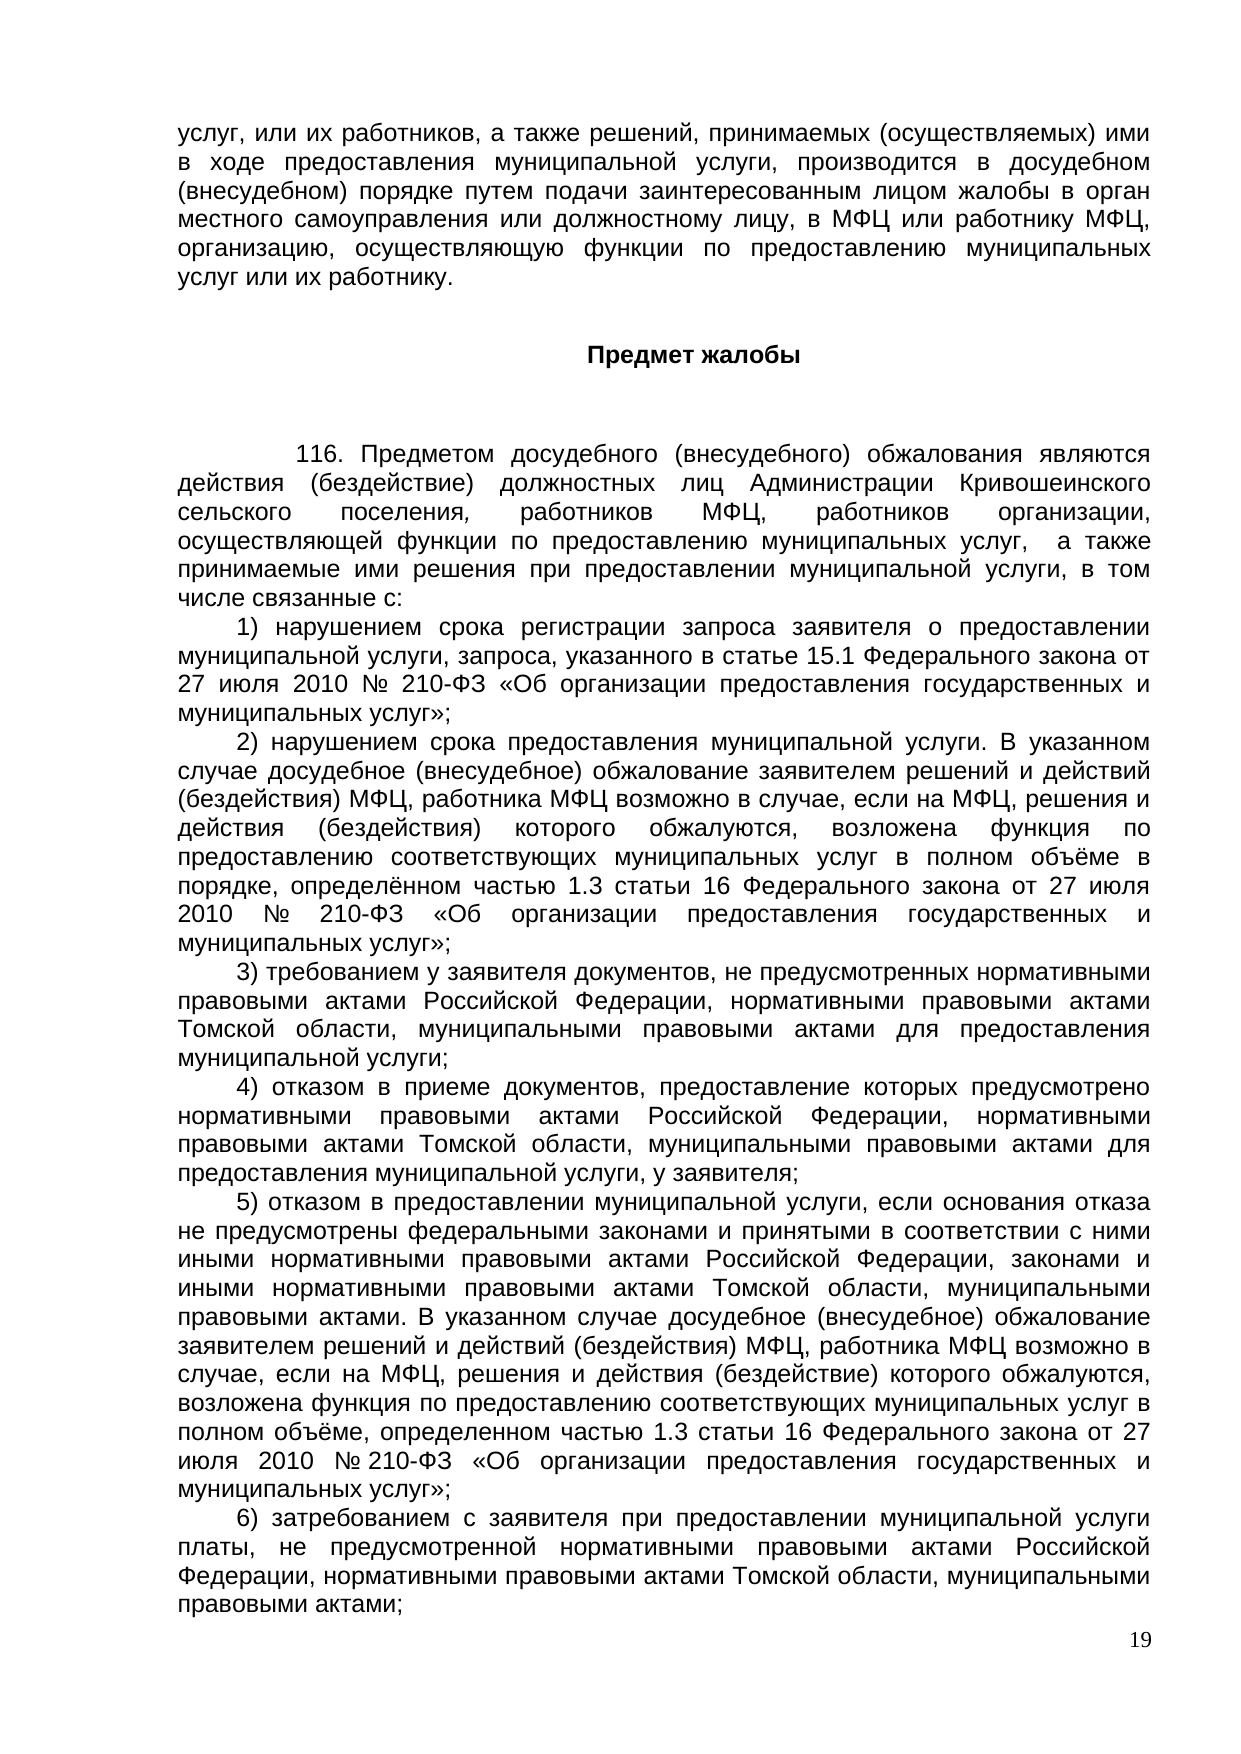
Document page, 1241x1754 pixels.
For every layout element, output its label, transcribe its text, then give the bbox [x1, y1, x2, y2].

text 1) нарушением срока регистрации запроса заявителя о предоставлении муниципальной услуги, запроса, указанного в статье 15.1 Федерального закона от 27 июля 2010 № 210-ФЗ «Об организации предоставления государственных и муниципальных услуг»; [177, 612, 1152, 727]
text 6) затребованием с заявителя при предоставлении муниципальной услуги платы, не предусмотренной нормативными правовыми актами Российской Федерации, нормативными правовыми актами Томской области, муниципальными правовыми актами; [177, 1503, 1152, 1618]
text 4) отказом в приеме документов, предоставление которых предусмотрено нормативными правовыми актами Российской Федерации, нормативными правовыми актами Томской области, муниципальными правовыми актами для предоставления муниципальной услуги, у заявителя; [177, 1072, 1152, 1187]
list 116. Предметом досудебного (внесудебного) обжалования являются действия (бездействие) должностных лиц Администрации Кривошеинского сельского поселения, работников МФЦ, работников организации, осуществляющей функции по предоставлению муниципальных услуг, а также принимаемые ими решения при предоставлении муниципальной услуги, в том числе связанные с: [177, 439, 1152, 612]
text 3) требованием у заявителя документов, не предусмотренных нормативными правовыми актами Российской Федерации, нормативными правовыми актами Томской области, муниципальными правовыми актами для предоставления муниципальной услуги; [177, 957, 1152, 1072]
text Предмет жалобы [177, 340, 1152, 369]
text 2) нарушением срока предоставления муниципальной услуги. В указанном случае досудебное (внесудебное) обжалование заявителем решений и действий (бездействия) МФЦ, работника МФЦ возможно в случае, если на МФЦ, решения и действия (бездействия) которого обжалуются, возложена функция по предоставлению соответствующих муниципальных услуг в полном объёме в порядке, определённом частью 1.3 статьи 16 Федерального закона от 27 июля 2010 № 210-ФЗ «Об организации предоставления государственных и муниципальных услуг»; [177, 727, 1152, 957]
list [177, 118, 1152, 291]
text 5) отказом в предоставлении муниципальной услуги, если основания отказа не предусмотрены федеральными законами и принятыми в соответствии с ними иными нормативными правовыми актами Российской Федерации, законами и иными нормативными правовыми актами Томской области, муниципальными правовыми актами. В указанном случае досудебное (внесудебное) обжалование заявителем решений и действий (бездействия) МФЦ, работника МФЦ возможно в случае, если на МФЦ, решения и действия (бездействие) которого обжалуются, возложена функция по предоставлению соответствующих муниципальных услуг в полном объёме, определенном частью 1.3 статьи 16 Федерального закона от 27 июля 2010 № 210-ФЗ «Об организации предоставления государственных и муниципальных услуг»; [177, 1187, 1152, 1503]
